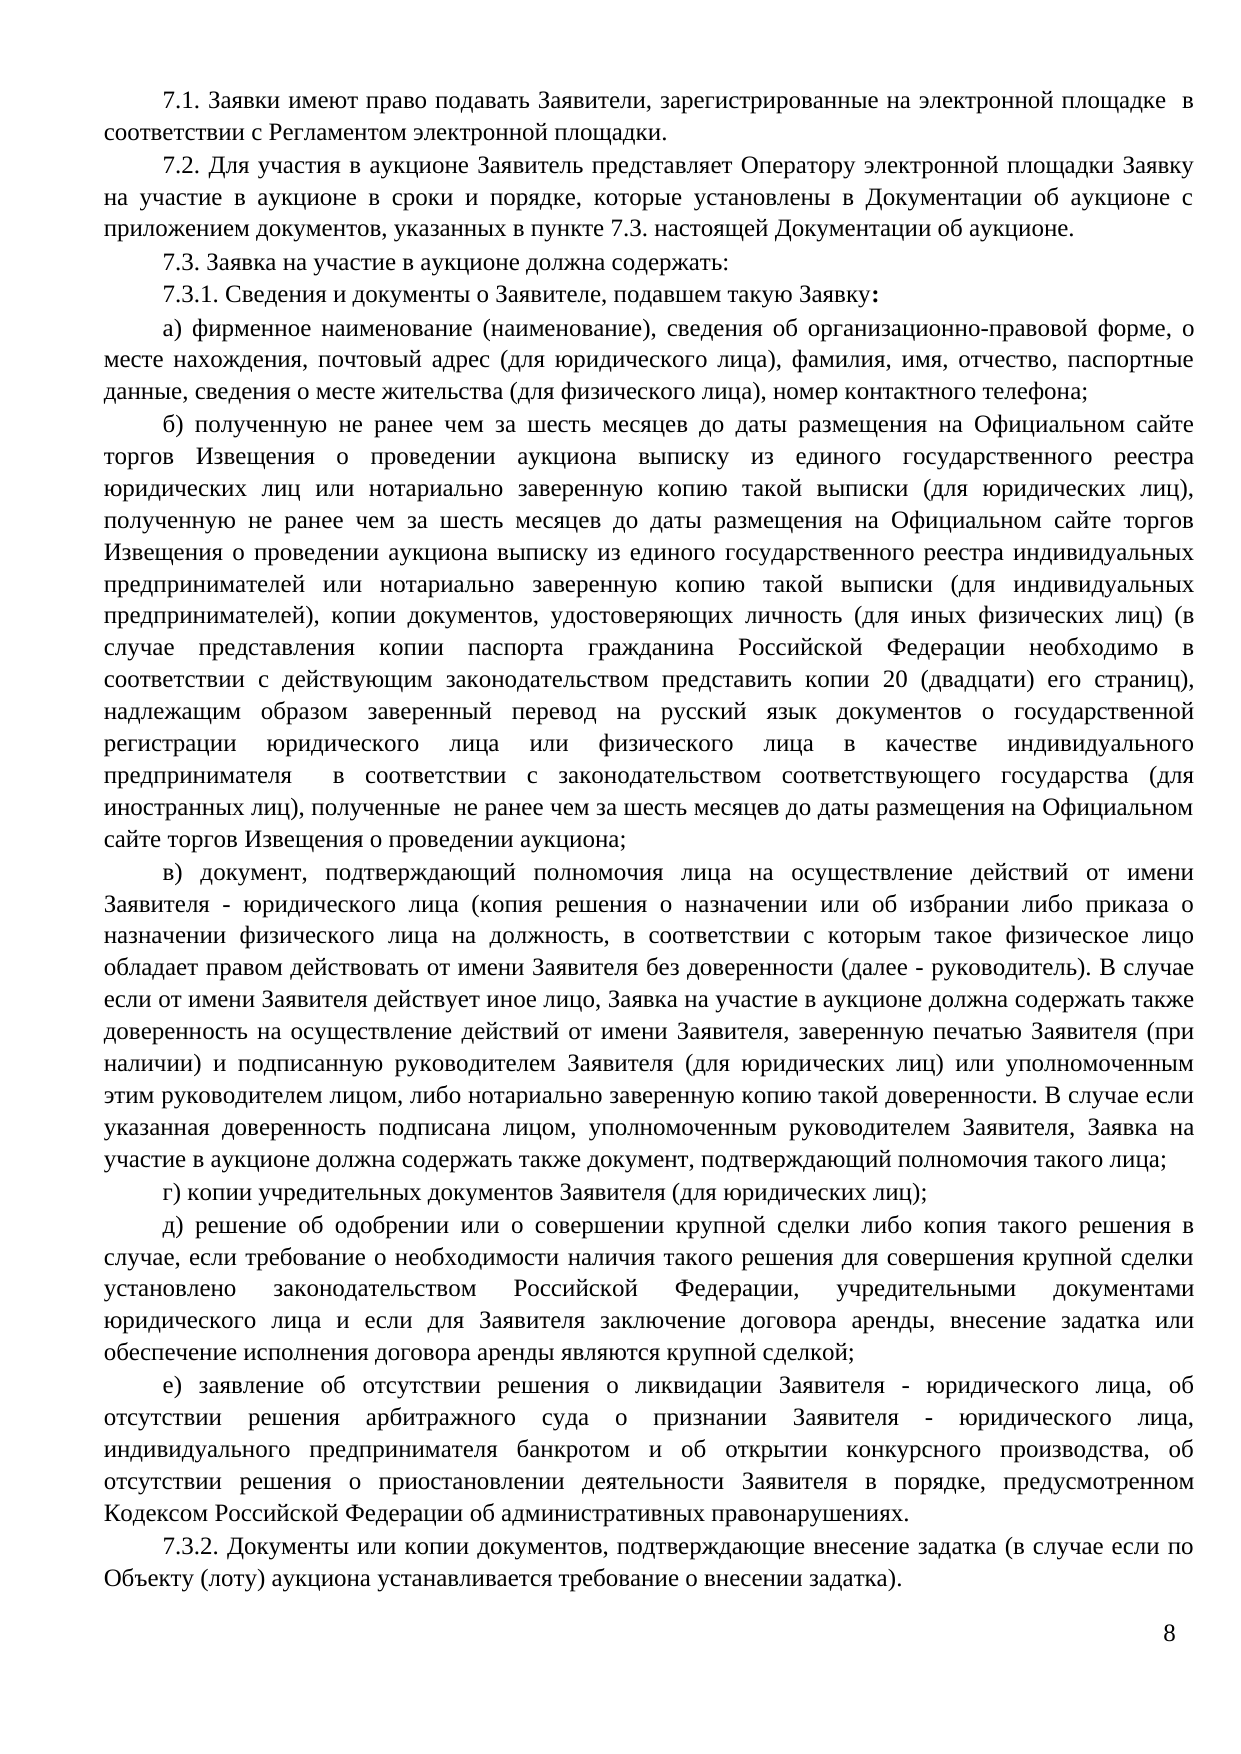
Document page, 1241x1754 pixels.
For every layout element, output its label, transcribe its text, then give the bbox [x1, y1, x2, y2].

text в) документ, подтверждающий полномочия лица на осуществление действий от имени Заявителя - юридического лица (копия решения о назначении или об избрании либо приказа о назначении физического лица на должность, в соответствии с которым такое физическое лицо обладает правом действовать от имени Заявителя без доверенности (далее - руководитель). В случае если от имени Заявителя действует иное лицо, Заявка на участие в аукционе должна содержать также доверенность на осуществление действий от имени Заявителя, заверенную печатью Заявителя (при наличии) и подписанную руководителем Заявителя (для юридических лиц) или уполномоченным этим руководителем лицом, либо нотариально заверенную копию такой доверенности. В случае если указанная доверенность подписана лицом, уполномоченным руководителем Заявителя, Заявка на участие в аукционе должна содержать также документ, подтверждающий полномочия такого лица; [103, 857, 1195, 1172]
text 7.3.1. Сведения и документы о Заявителе, подавшем такую Заявку: [103, 279, 1195, 308]
text 7.2. Для участия в аукционе Заявитель представляет Оператору электронной площадки Заявку на участие в аукционе в сроки и порядке, которые установлены в Документации об аукционе с приложением документов, указанных в пункте 7.3. настоящей Документации об аукционе. [103, 150, 1195, 242]
text 7.3.2. Документы или копии документов, подтверждающие внесение задатка (в случае если по Объекту (лоту) аукциона устанавливается требование о внесении задатка). [103, 1531, 1195, 1591]
text б) полученную не ранее чем за шесть месяцев до даты размещения на Официальном сайте торгов Извещения о проведении аукциона выписку из единого государственного реестра юридических лиц или нотариально заверенную копию такой выписки (для юридических лиц), полученную не ранее чем за шесть месяцев до даты размещения на Официальном сайте торгов Извещения о проведении аукциона выписку из единого государственного реестра индивидуальных предпринимателей или нотариально заверенную копию такой выписки (для индивидуальных предпринимателей), копии документов, удостоверяющих личность (для иных физических лиц) (в случае представления копии паспорта гражданина Российской Федерации необходимо в соответствии с действующим законодательством представить копии 20 (двадцати) его страниц), надлежащим образом заверенный перевод на русский язык документов о государственной регистрации юридического лица или физического лица в качестве индивидуального предпринимателя в соответствии с законодательством соответствующего государства (для иностранных лиц), полученные не ранее чем за шесть месяцев до даты размещения на Официальном сайте торгов Извещения о проведении аукциона; [103, 409, 1195, 852]
text г) копии учредительных документов Заявителя (для юридических лиц); [103, 1177, 1195, 1205]
text а) фирменное наименование (наименование), сведения об организационно-правовой форме, о месте нахождения, почтовый адрес (для юридического лица), фамилия, имя, отчество, паспортные данные, сведения о месте жительства (для физического лица), номер контактного телефона; [103, 313, 1195, 405]
text е) заявление об отсутствии решения о ликвидации Заявителя - юридического лица, об отсутствии решения арбитражного суда о признании Заявителя - юридического лица, индивидуального предпринимателя банкротом и об открытии конкурсного производства, об отсутствии решения о приостановлении деятельности Заявителя в порядке, предусмотренном Кодексом Российской Федерации об административных правонарушениях. [103, 1370, 1195, 1526]
text д) решение об одобрении или о совершении крупной сделки либо копия такого решения в случае, если требование о необходимости наличия такого решения для совершения крупной сделки установлено законодательством Российской Федерации, учредительными документами юридического лица и если для Заявителя заключение договора аренды, внесение задатка или обеспечение исполнения договора аренды являются крупной сделкой; [103, 1210, 1195, 1366]
text 7.1. Заявки имеют право подавать Заявители, зарегистрированные на электронной площадке в соответствии с Регламентом электронной площадки. [103, 85, 1195, 146]
text 7.3. Заявка на участие в аукционе должна содержать: [103, 247, 1195, 275]
